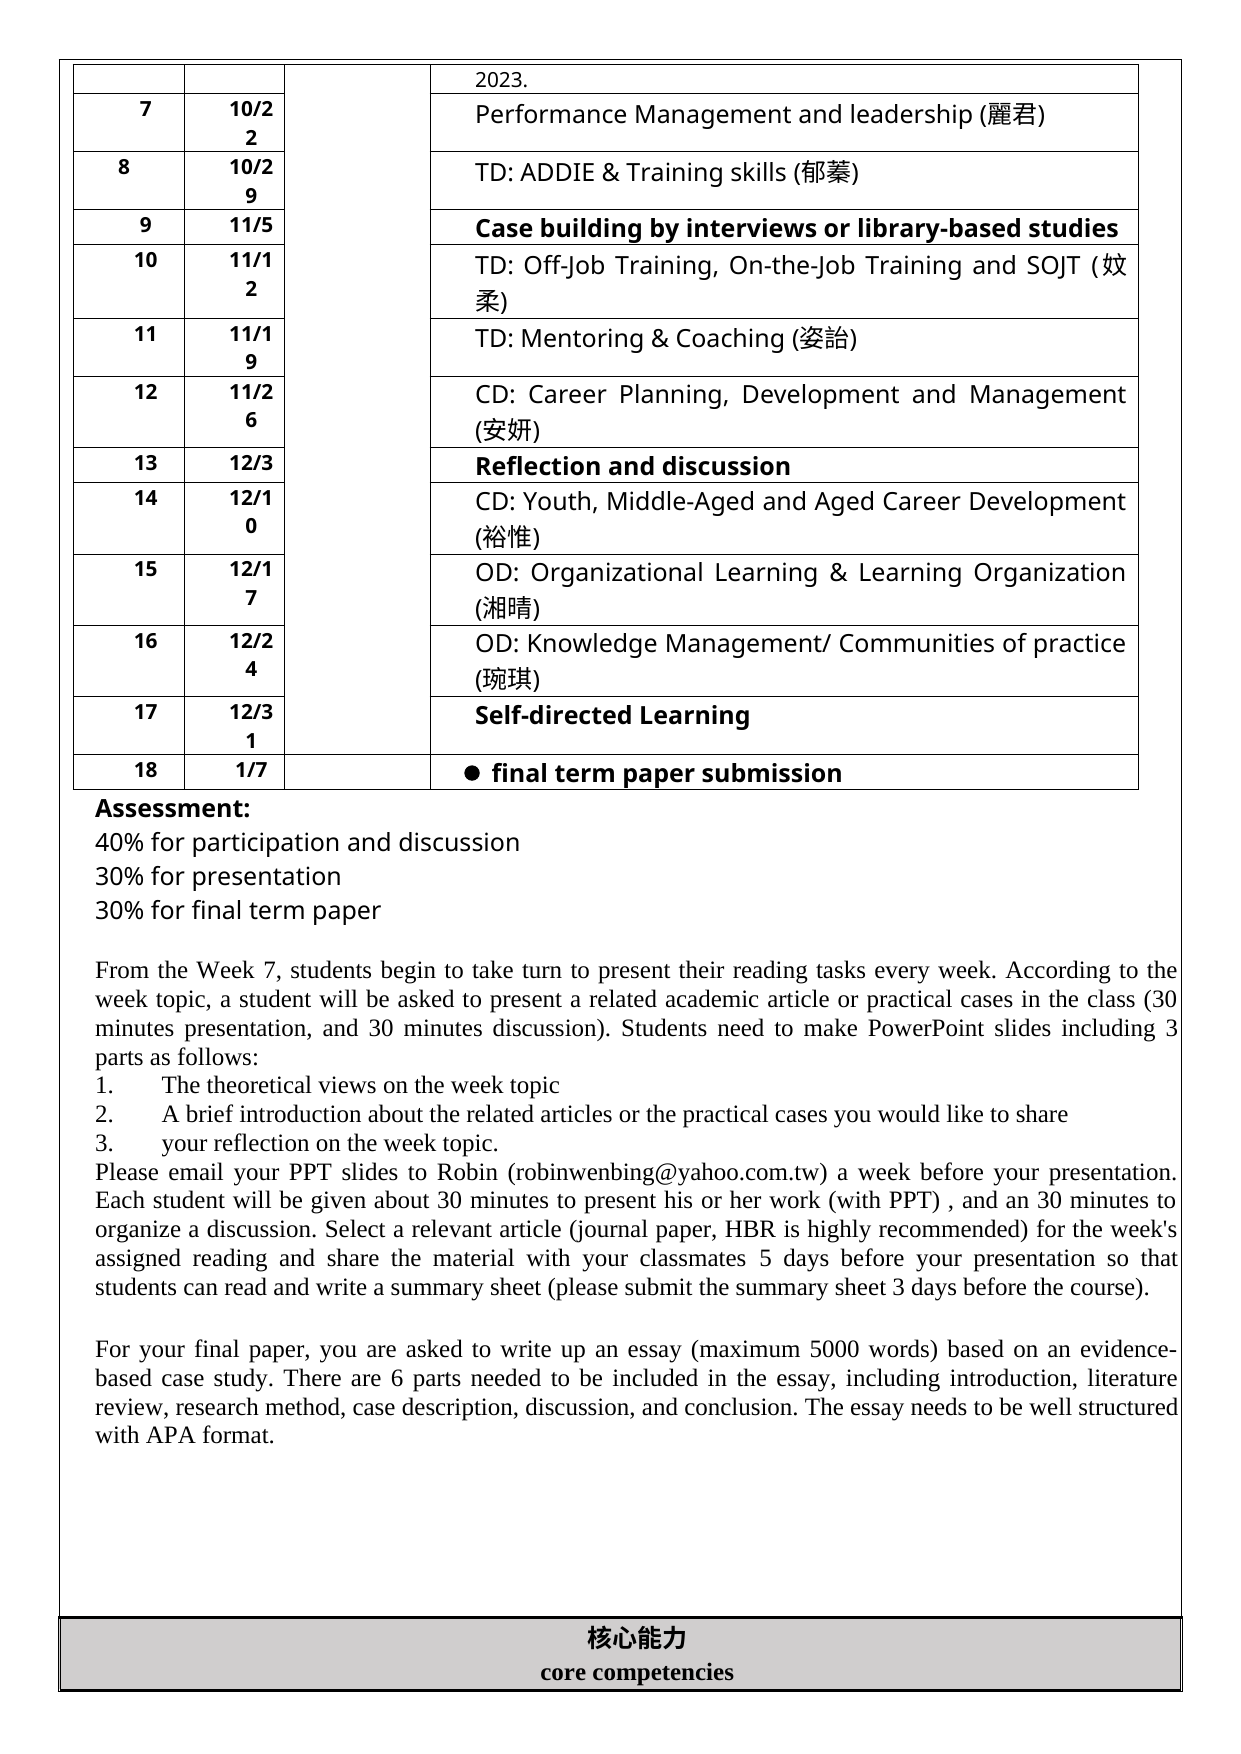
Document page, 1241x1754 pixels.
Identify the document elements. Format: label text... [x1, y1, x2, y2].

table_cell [60, 60, 1181, 1616]
table_cell 核心能力 core competencies [61, 1619, 1180, 1689]
